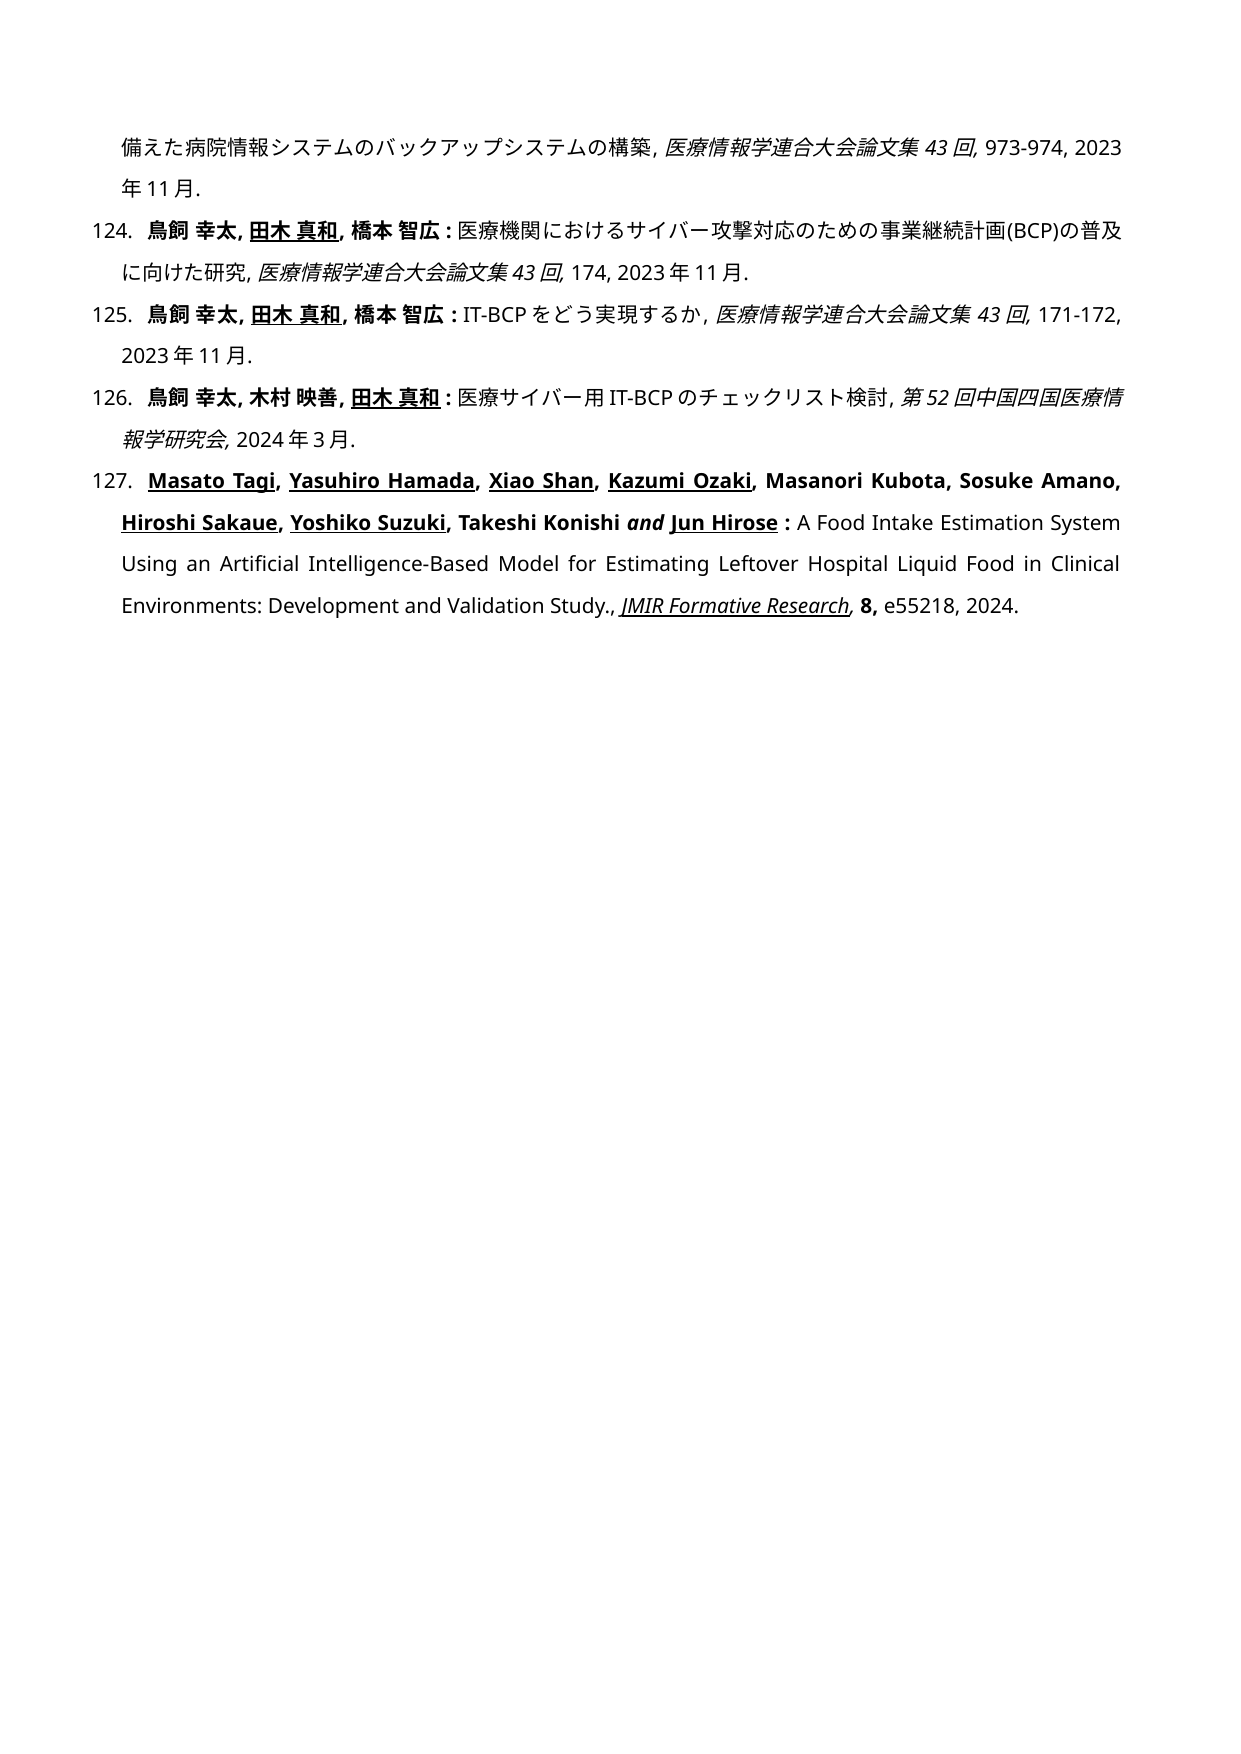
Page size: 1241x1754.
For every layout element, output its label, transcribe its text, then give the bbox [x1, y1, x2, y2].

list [92, 125, 1122, 209]
list Masato Tagi, Yasuhiro Hamada, Xiao Shan, Kazumi Ozaki, Masanori Kubota, Sosuke Amano, Hiroshi Sakaue, Yoshiko Suzuki, Takeshi Konishi and Jun Hirose : A Food Intake Estimation System Using an Artificial Intelligence-Based Model for Estimating Leftover Hospital Liquid Food in Clinical Environments: Development and Validation Study., JMIR Formative Research, 8, e55218, 2024. [92, 459, 1122, 626]
list 鳥飼 幸太, 田木 真和, 橋本 智広 : 医療機関におけるサイバー攻撃対応のための事業継続計画(BCP)の普及に向けた研究, 医療情報学連合大会論文集 43回, 174, 2023年11月. [92, 209, 1122, 292]
list 鳥飼 幸太, 木村 映善, 田木 真和 : 医療サイバー用IT-BCPのチェックリスト検討, 第52回中国四国医療情報学研究会, 2024年3月. [92, 376, 1122, 459]
list 鳥飼 幸太, 田木 真和, 橋本 智広 : IT-BCPをどう実現するか, 医療情報学連合大会論文集 43回, 171-172, 2023年11月. [92, 292, 1122, 376]
